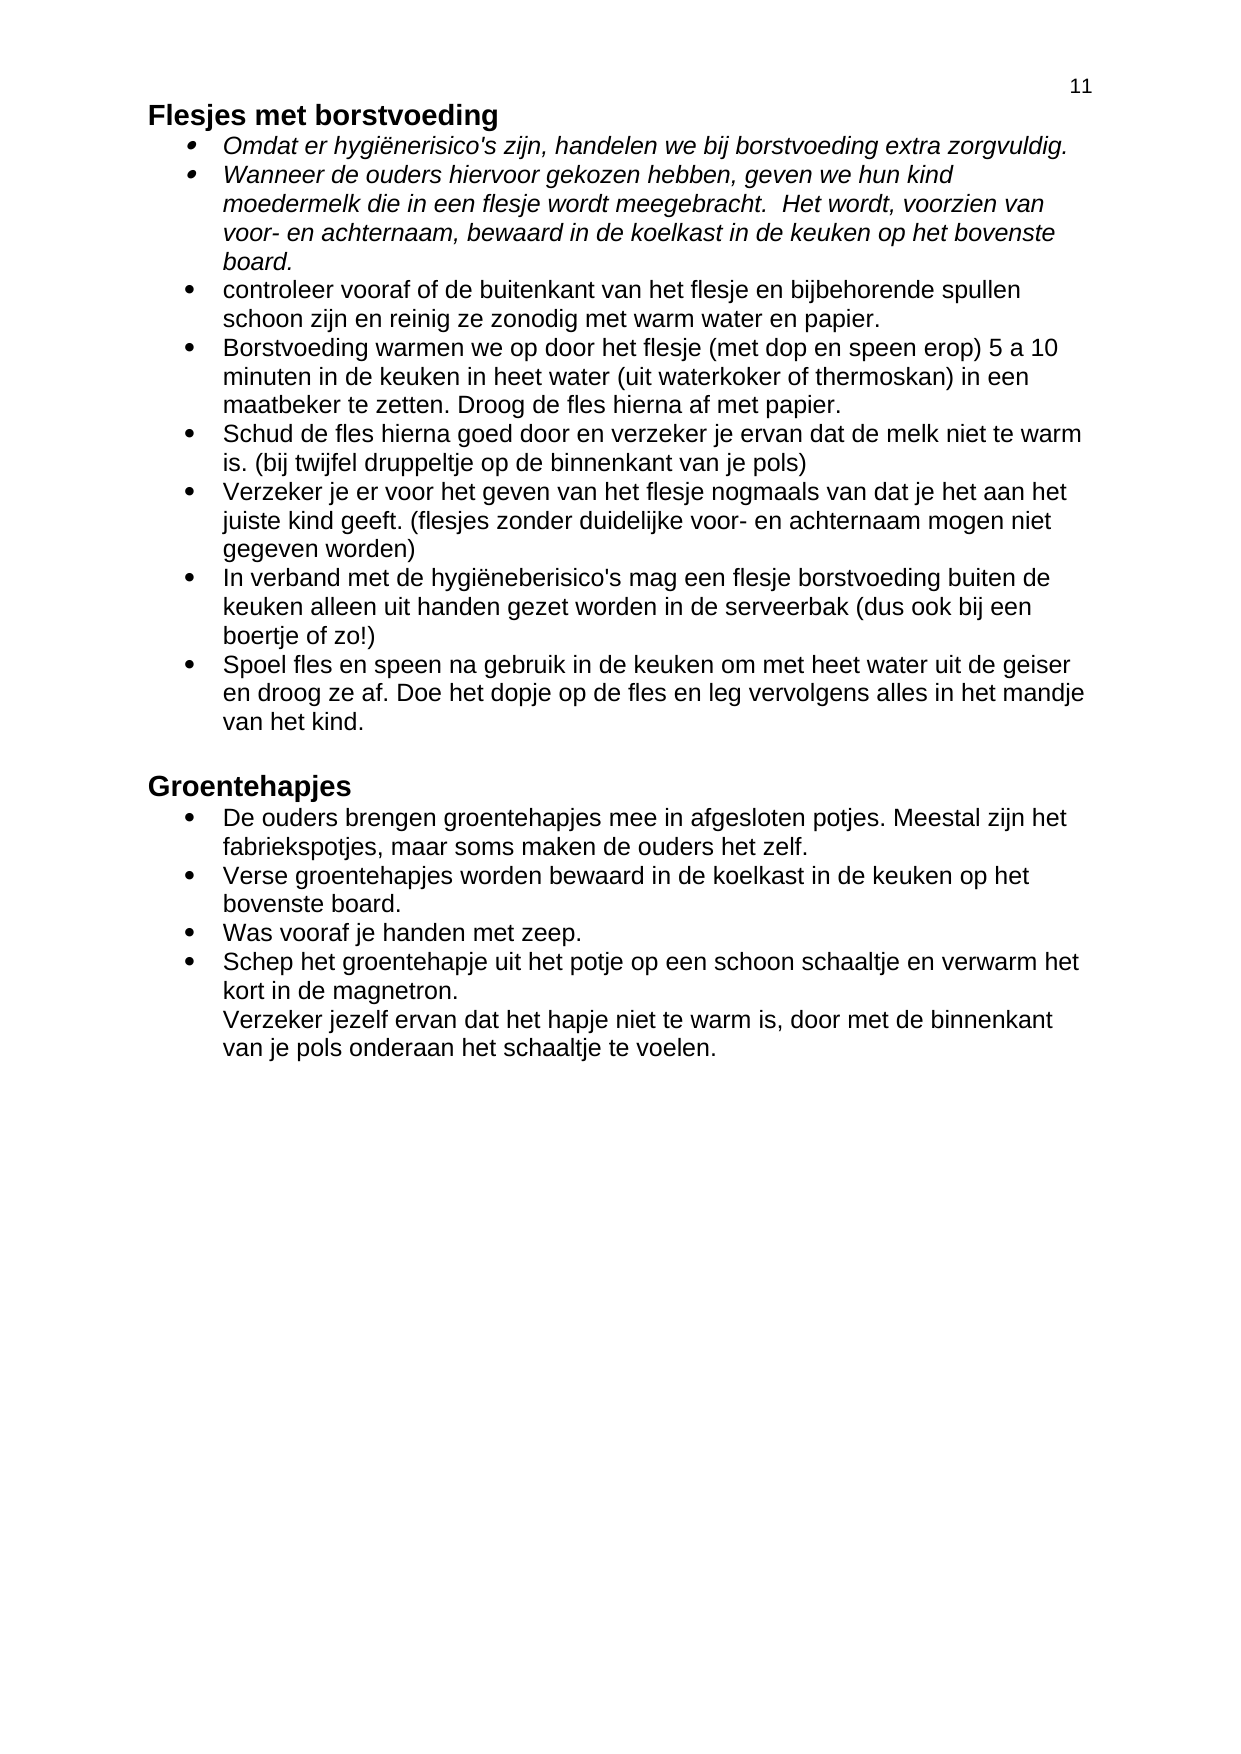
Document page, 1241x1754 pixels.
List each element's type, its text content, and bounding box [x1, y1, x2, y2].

list In verband met de hygiëneberisico's mag een flesje borstvoeding buiten de keuken alleen uit handen gezet worden in de serveerbak (dus ook bij een boertje of zo!) [185, 563, 1092, 649]
list Verse groentehapjes worden bewaard in de koelkast in de keuken op het bovenste board. [185, 861, 1092, 918]
list Schep het groentehapje uit het potje op een schoon schaaltje en verwarm het kort in de magnetron. [185, 947, 1092, 1005]
text Groentehapjes [148, 769, 1092, 803]
list Was vooraf je handen met zeep. [185, 918, 1092, 947]
list Wanneer de ouders hiervoor gekozen hebben, geven we hun kind moedermelk die in een flesje wordt meegebracht. Het wordt, voorzien van voor- en achternaam, bewaard in de koelkast in de keuken op het bovenste board. [185, 160, 1092, 275]
list De ouders brengen groentehapjes mee in afgesloten potjes. Meestal zijn het fabriekspotjes, maar soms maken de ouders het zelf. [185, 803, 1092, 861]
text Flesjes met borstvoeding [148, 98, 1092, 131]
list Verzeker je er voor het geven van het flesje nogmaals van dat je het aan het juiste kind geeft. (flesjes zonder duidelijke voor- en achternaam mogen niet gegeven worden) [185, 477, 1092, 563]
text Verzeker jezelf ervan dat het hapje niet te warm is, door met de binnenkant van je pols onderaan het schaaltje te voelen. [223, 1005, 1092, 1062]
list Borstvoeding warmen we op door het flesje (met dop en speen erop) 5 a 10 minuten in de keuken in heet water (uit waterkoker of thermoskan) in een maatbeker te zetten. Droog de fles hierna af met papier. [185, 333, 1092, 419]
list controleer vooraf of de buitenkant van het flesje en bijbehorende spullen schoon zijn en reinig ze zonodig met warm water en papier. [185, 275, 1092, 333]
list Schud de fles hierna goed door en verzeker je ervan dat de melk niet te warm is. (bij twijfel druppeltje op de binnenkant van je pols) [185, 419, 1092, 477]
list Spoel fles en speen na gebruik in de keuken om met heet water uit de geiser en droog ze af. Doe het dopje op de fles en leg vervolgens alles in het mandje van het kind. [185, 649, 1092, 736]
list Omdat er hygiënerisico's zijn, handelen we bij borstvoeding extra zorgvuldig. [185, 131, 1092, 160]
